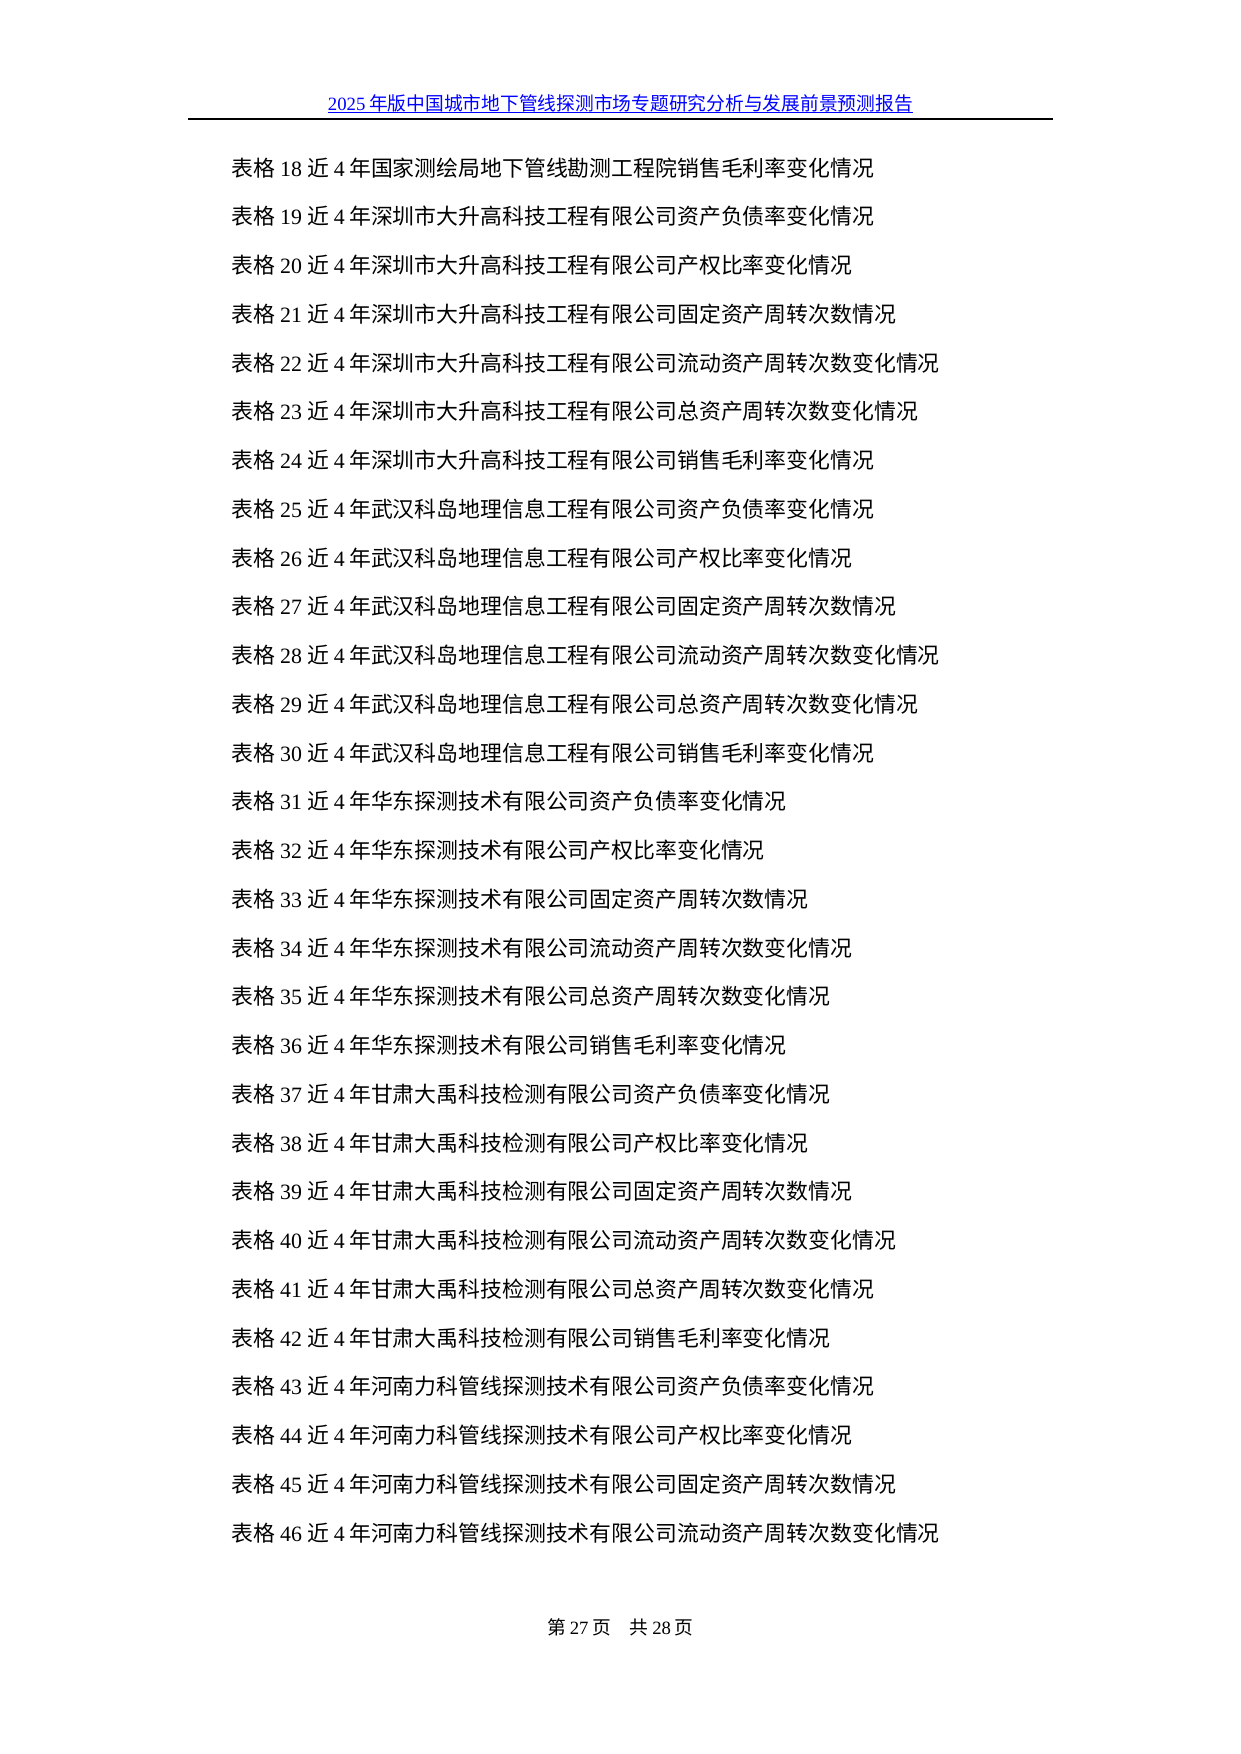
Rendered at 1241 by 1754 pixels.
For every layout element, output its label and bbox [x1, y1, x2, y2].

text [187, 150, 1053, 1548]
